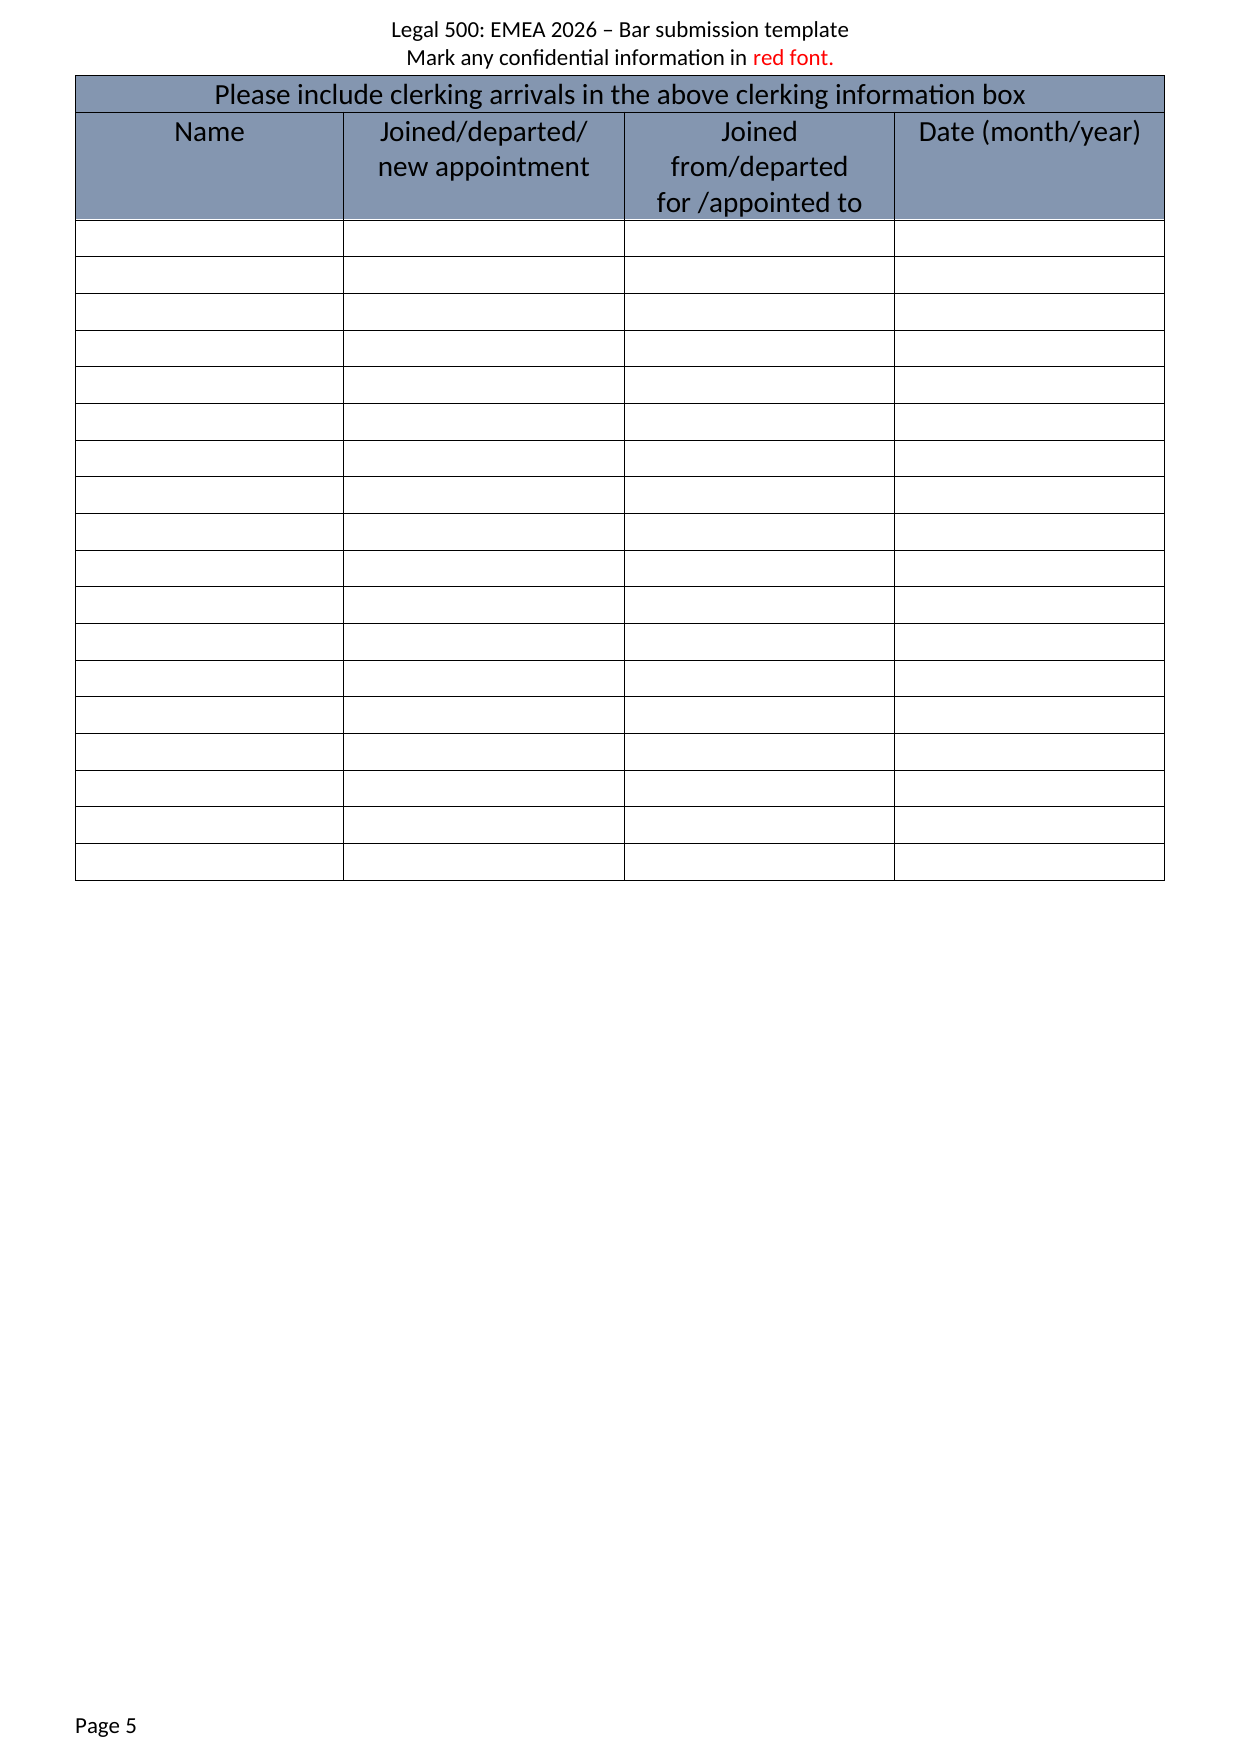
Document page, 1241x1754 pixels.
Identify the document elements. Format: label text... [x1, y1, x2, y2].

table_cell [344, 514, 624, 549]
table_cell [76, 367, 343, 403]
table_cell [895, 221, 1164, 256]
table_cell [895, 367, 1164, 403]
table_cell [76, 697, 343, 733]
table_cell [76, 661, 343, 696]
table_cell [895, 697, 1164, 733]
table_cell [76, 331, 343, 366]
table_cell [625, 441, 894, 476]
table_cell Name [76, 113, 343, 219]
table_cell [344, 551, 624, 586]
table_cell [76, 587, 343, 623]
table_cell [76, 257, 343, 293]
table_cell [895, 771, 1164, 806]
table_cell [895, 257, 1164, 293]
table_cell [625, 367, 894, 403]
table_cell [76, 551, 343, 586]
table_cell [344, 441, 624, 476]
table_cell [344, 367, 624, 403]
table_cell [344, 404, 624, 439]
table_cell [895, 551, 1164, 586]
table_cell Joined/departed/new appointment [344, 113, 624, 219]
table_cell [895, 514, 1164, 549]
table_cell [625, 257, 894, 293]
table_cell [76, 514, 343, 549]
table_cell [895, 404, 1164, 439]
table_cell [895, 844, 1164, 879]
table_cell [344, 257, 624, 293]
table_cell Joined from/departed for /appointed to [625, 113, 894, 219]
table_cell [344, 477, 624, 513]
table_cell [625, 807, 894, 843]
table_cell [344, 294, 624, 329]
table_cell [625, 624, 894, 659]
table_cell [344, 661, 624, 696]
table_cell Date (month/year) [895, 113, 1164, 219]
table_cell [895, 477, 1164, 513]
table_cell [344, 624, 624, 659]
table_cell [625, 734, 894, 769]
table_cell [344, 807, 624, 843]
table_cell [625, 294, 894, 329]
table_cell [625, 844, 894, 879]
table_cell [76, 76, 1164, 112]
table_cell [895, 734, 1164, 769]
table_cell [625, 221, 894, 256]
table_cell [76, 294, 343, 329]
table_cell [76, 221, 343, 256]
table_cell [895, 807, 1164, 843]
table_cell [895, 331, 1164, 366]
table_cell [344, 844, 624, 879]
table_cell [344, 697, 624, 733]
table_cell [76, 477, 343, 513]
table_cell [895, 587, 1164, 623]
table_cell [76, 807, 343, 843]
table_cell [344, 771, 624, 806]
table_cell [625, 404, 894, 439]
table_cell [344, 331, 624, 366]
table_cell [625, 551, 894, 586]
table_cell [76, 404, 343, 439]
table_cell [895, 294, 1164, 329]
table_cell [895, 441, 1164, 476]
table_cell [625, 697, 894, 733]
table_cell [76, 734, 343, 769]
table_cell [76, 624, 343, 659]
table_cell [344, 587, 624, 623]
table_cell [625, 331, 894, 366]
table_cell [76, 771, 343, 806]
table_cell [895, 624, 1164, 659]
table_cell [625, 587, 894, 623]
table_cell [625, 514, 894, 549]
table_cell [344, 221, 624, 256]
table_cell [625, 477, 894, 513]
table_cell [895, 661, 1164, 696]
table_cell [76, 844, 343, 879]
table_cell [344, 734, 624, 769]
table_cell [625, 771, 894, 806]
table_cell [76, 441, 343, 476]
table_cell [625, 661, 894, 696]
